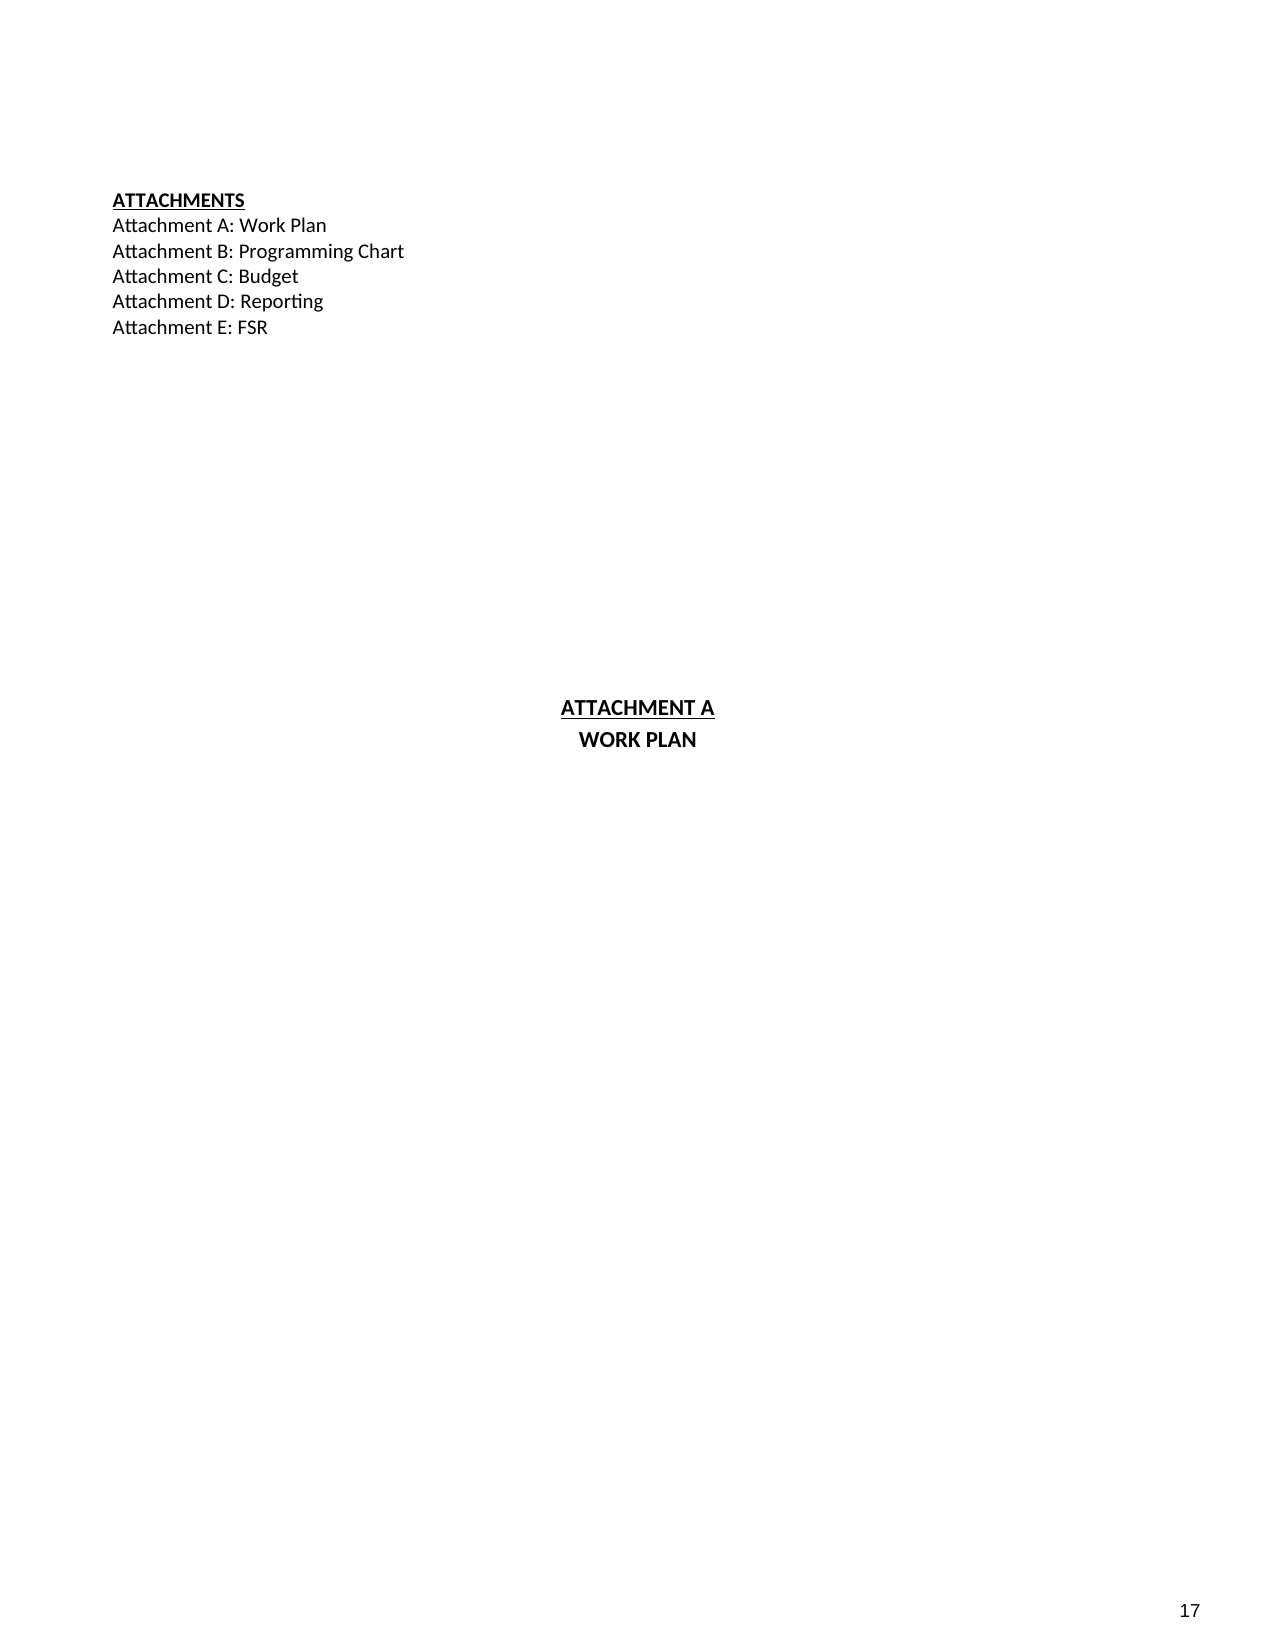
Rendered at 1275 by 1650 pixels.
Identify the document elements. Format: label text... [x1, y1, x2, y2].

text ATTACHMENT A [75, 693, 1200, 721]
text Attachment A: Work Plan [75, 212, 1200, 238]
text Attachment E: FSR [75, 314, 1200, 339]
text Attachment C: Budget [75, 263, 1200, 289]
text Attachment D: Reporting [75, 289, 1200, 314]
text Attachment B: Programming Chart [75, 238, 1200, 263]
text Attachments [75, 187, 1200, 212]
text Work Plan [75, 726, 1200, 754]
